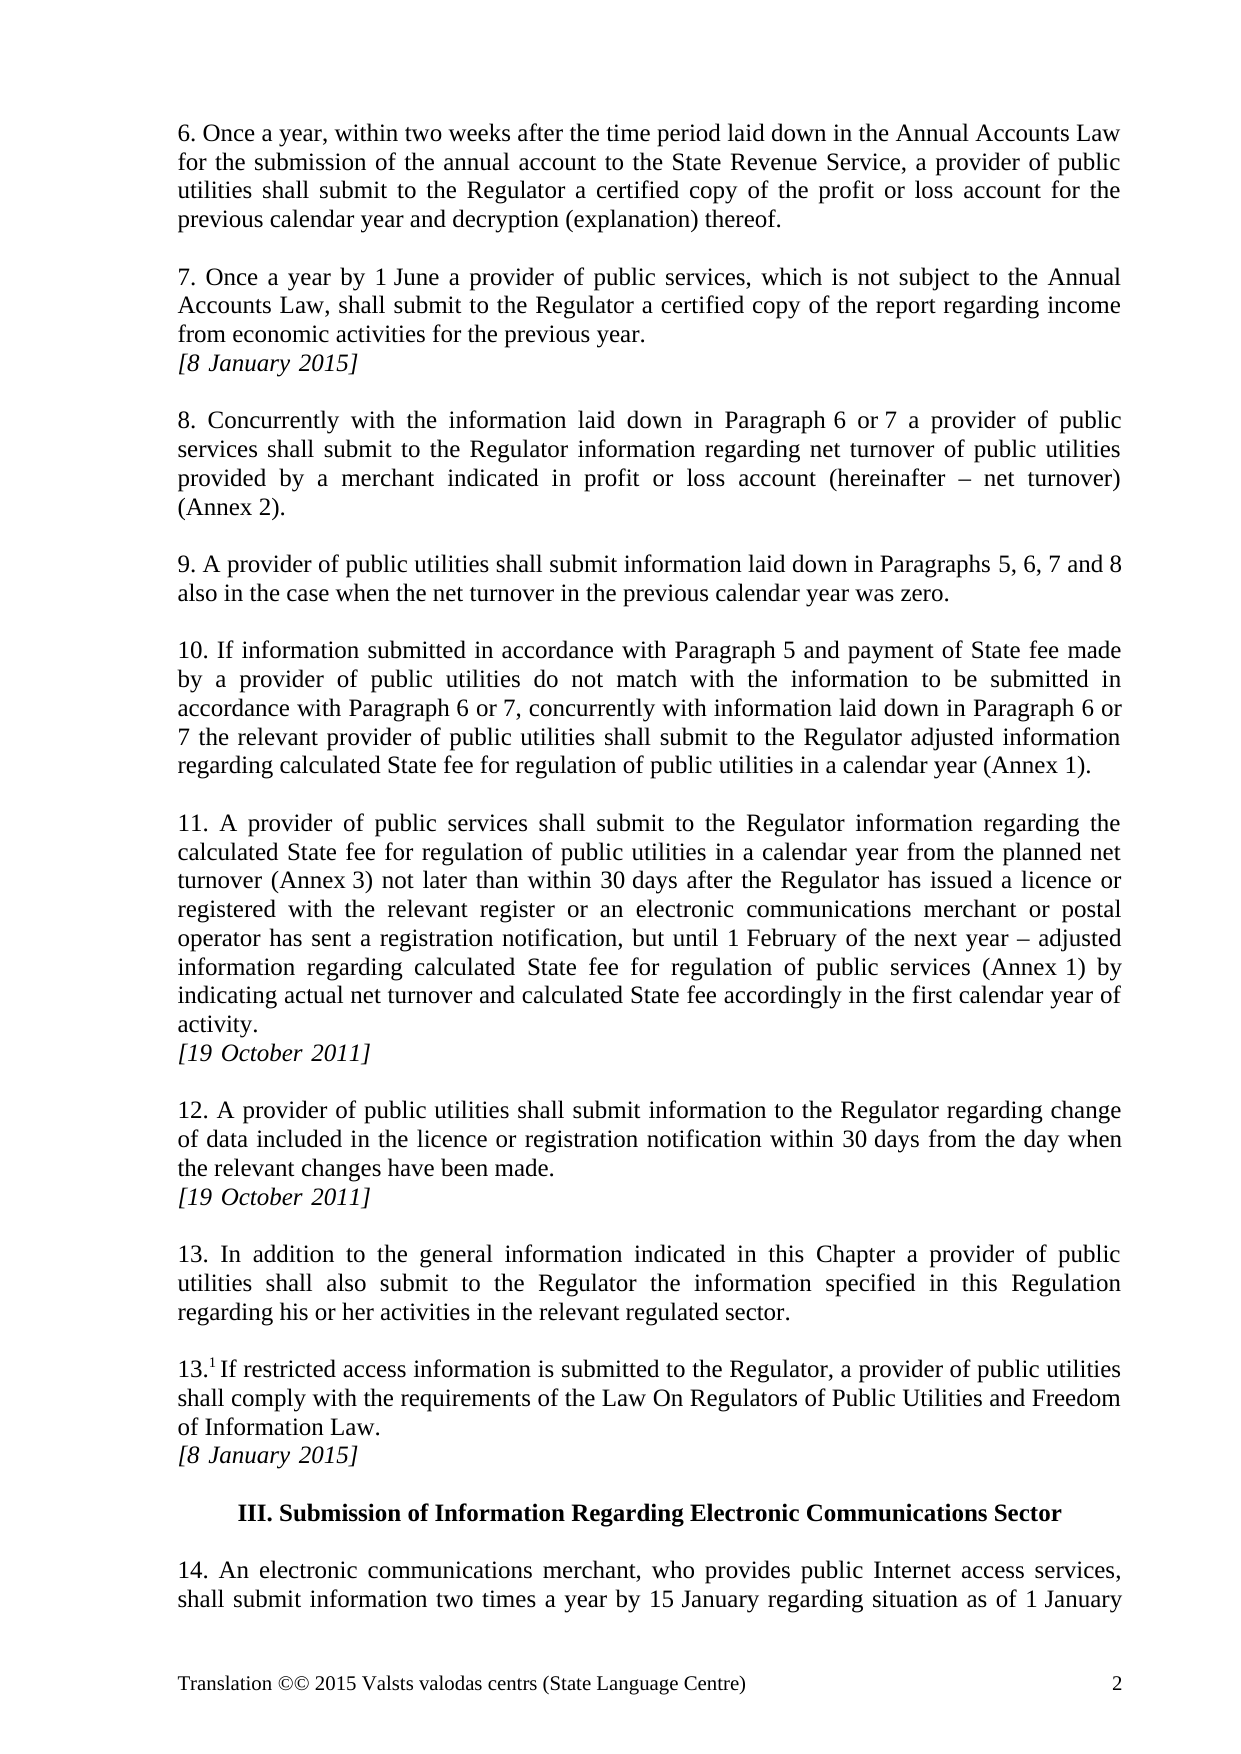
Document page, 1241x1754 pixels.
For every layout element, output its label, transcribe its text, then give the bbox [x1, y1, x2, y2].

text [19 October 2011] [177, 1038, 1122, 1067]
text 13.1 If restricted access information is submitted to the Regulator, a provider of public utilities shall comply with the requirements of the Law On Regulators of Public Utilities and Freedom of Information Law. [177, 1354, 1122, 1441]
text 11. A provider of public services shall submit to the Regulator information regarding the calculated State fee for regulation of public utilities in a calendar year from the planned net turnover (Annex 3) not later than within 30 days after the Regulator has issued a licence or registered with the relevant register or an electronic communications merchant or postal operator has sent a registration notification, but until 1 February of the next year – adjusted information regarding calculated State fee for regulation of public services (Annex 1) by indicating actual net turnover and calculated State fee accordingly in the first calendar year of activity. [177, 808, 1122, 1038]
text [19 October 2011] [177, 1182, 1122, 1211]
text 13. In addition to the general information indicated in this Chapter a provider of public utilities shall also submit to the Regulator the information specified in this Regulation regarding his or her activities in the relevant regulated sector. [177, 1239, 1122, 1326]
text [8 January 2015] [177, 348, 1122, 377]
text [177, 1556, 1122, 1613]
text 7. Once a year by 1 June a provider of public services, which is not subject to the Annual Accounts Law, shall submit to the Regulator a certified copy of the report regarding income from economic activities for the previous year. [177, 262, 1122, 348]
text [8 January 2015] [177, 1441, 1122, 1469]
text 6. Once a year, within two weeks after the time period laid down in the Annual Accounts Law for the submission of the annual account to the State Revenue Service, a provider of public utilities shall submit to the Regulator a certified copy of the profit or loss account for the previous calendar year and decryption (explanation) thereof. [177, 118, 1122, 233]
text 12. A provider of public utilities shall submit information to the Regulator regarding change of data included in the licence or registration notification within 30 days from the day when the relevant changes have been made. [177, 1096, 1122, 1182]
text 8. Concurrently with the information laid down in Paragraph 6 or 7 a provider of public services shall submit to the Regulator information regarding net turnover of public utilities provided by a merchant indicated in profit or loss account (hereinafter – net turnover) (Annex 2). [177, 406, 1122, 521]
text 9. A provider of public utilities shall submit information laid down in Paragraphs 5, 6, 7 and 8 also in the case when the net turnover in the previous calendar year was zero. [177, 549, 1122, 607]
text 10. If information submitted in accordance with Paragraph 5 and payment of State fee made by a provider of public utilities do not match with the information to be submitted in accordance with Paragraph 6 or 7, concurrently with information laid down in Paragraph 6 or 7 the relevant provider of public utilities shall submit to the Regulator adjusted information regarding calculated State fee for regulation of public utilities in a calendar year (Annex 1). [177, 636, 1122, 779]
text III. Submission of Information Regarding Electronic Communications Sector [177, 1498, 1122, 1527]
